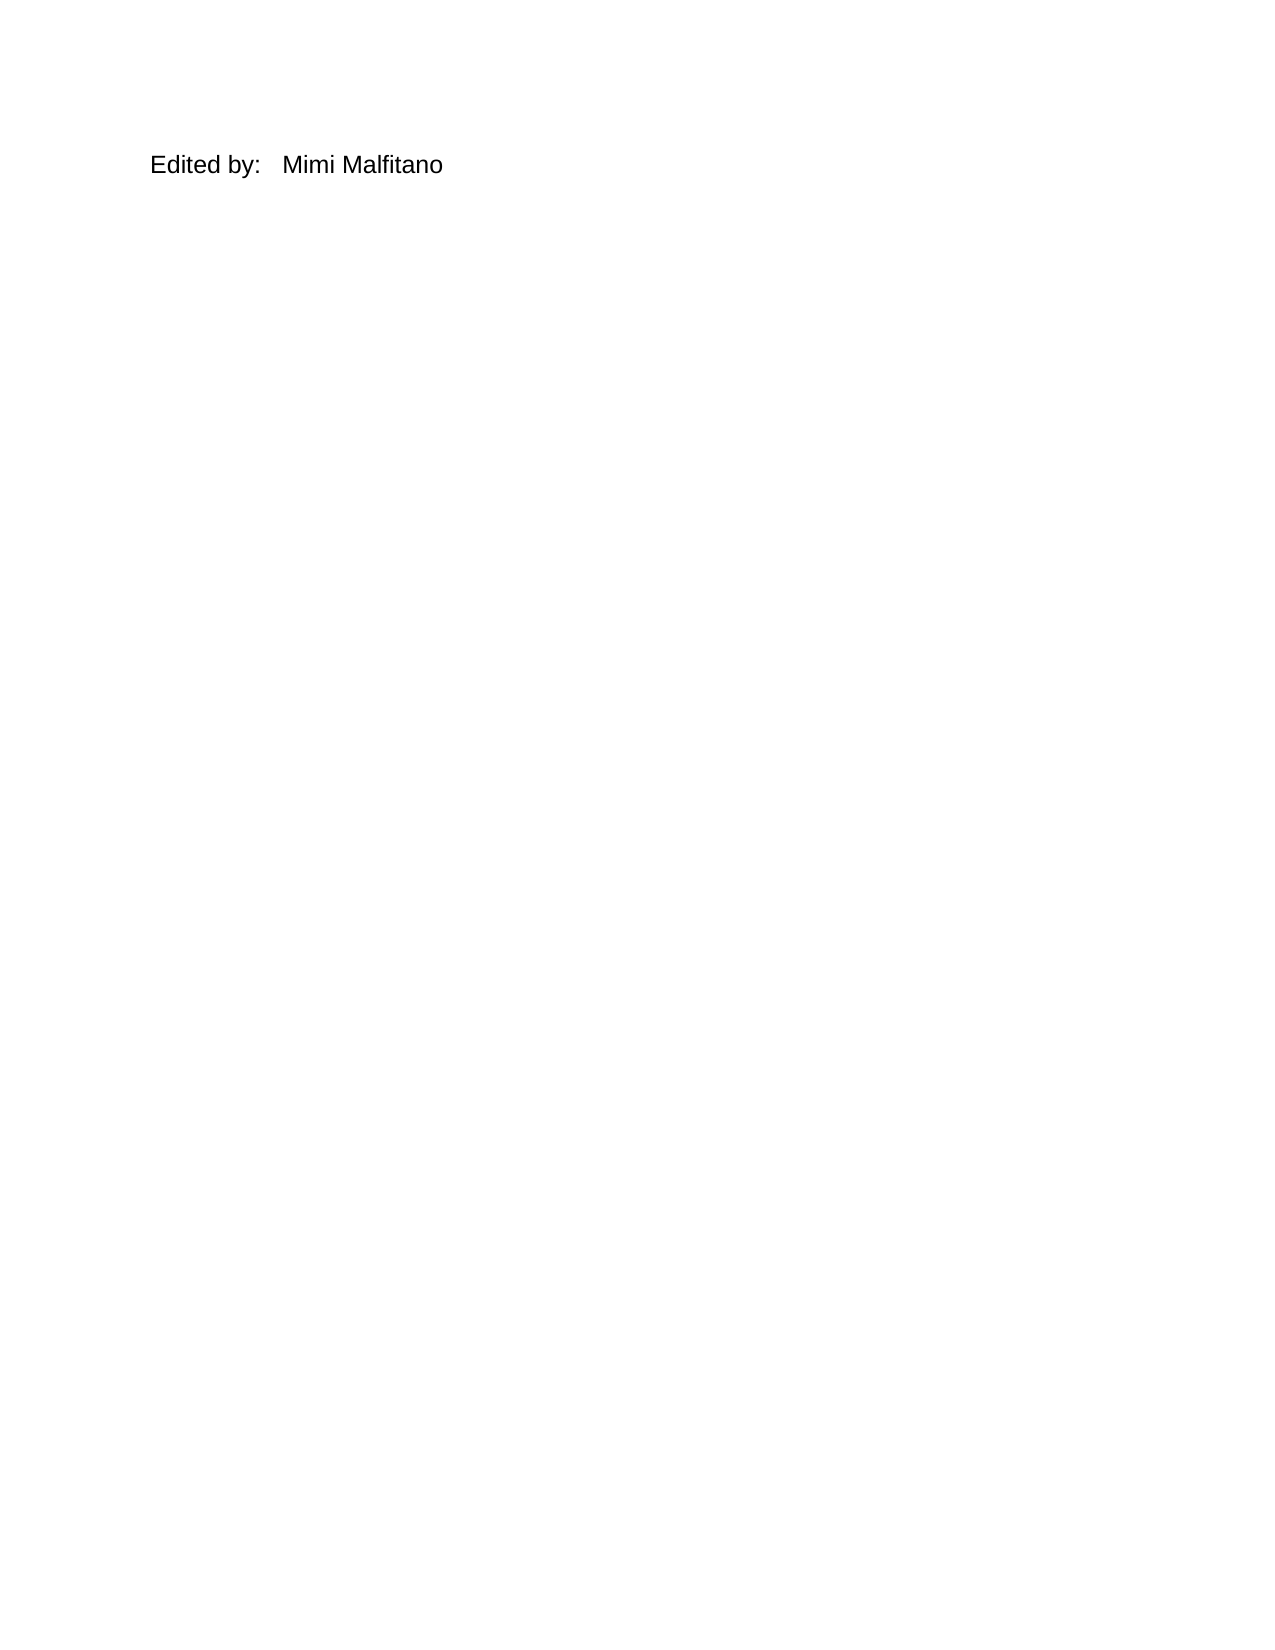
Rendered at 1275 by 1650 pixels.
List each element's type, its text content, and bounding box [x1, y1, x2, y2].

text Edited by: Mimi Malfitano [150, 150, 1125, 179]
